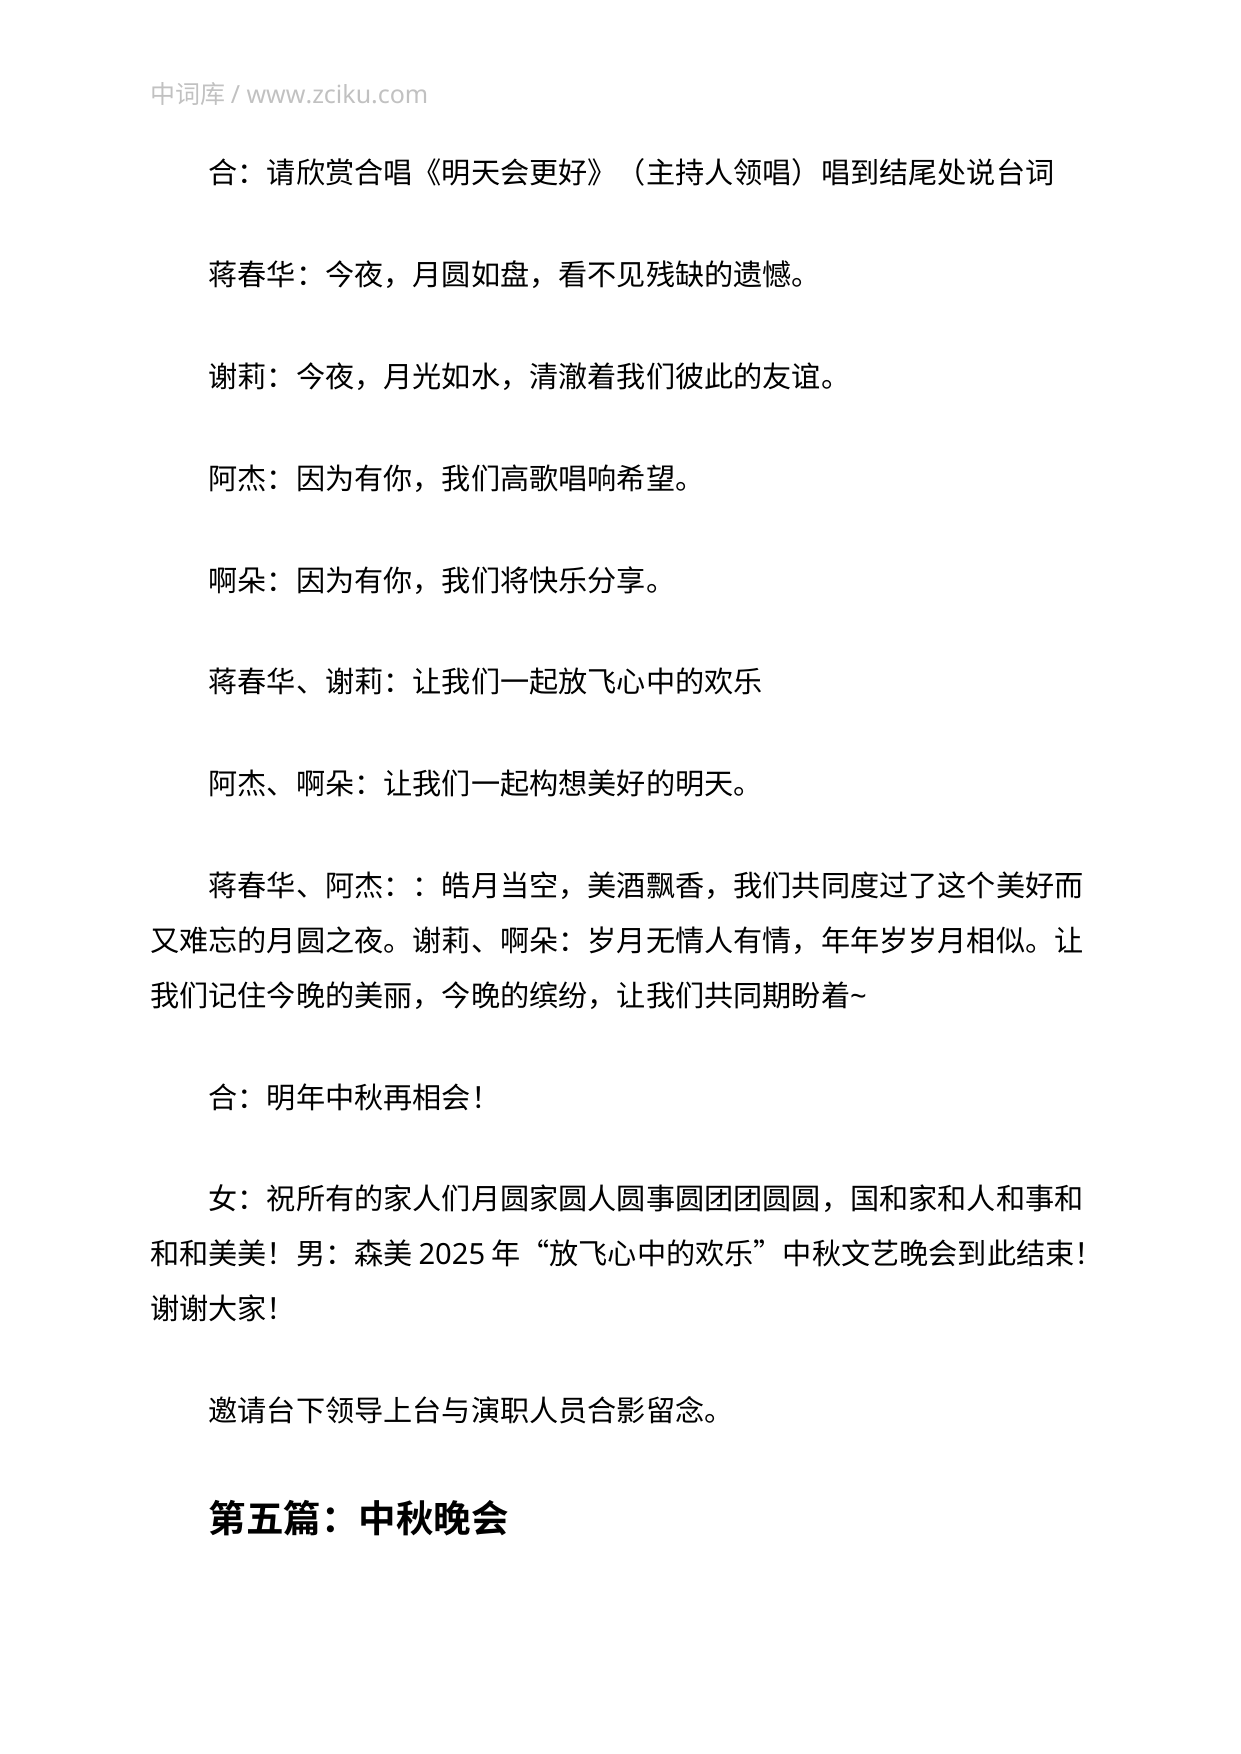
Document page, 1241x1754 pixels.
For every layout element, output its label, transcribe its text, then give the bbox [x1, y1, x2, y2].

text 邀请台下领导上台与演职人员合影留念。 [150, 1388, 1090, 1430]
text 蒋春华、谢莉：让我们一起放飞心中的欢乐 [150, 659, 1090, 701]
text 谢莉：今夜，月光如水，清澈着我们彼此的友谊。 [150, 353, 1090, 396]
text 合：请欣赏合唱《明天会更好》（主持人领唱）唱到结尾处说台词 [150, 150, 1090, 192]
text 阿杰：因为有你，我们高歌唱响希望。 [150, 455, 1090, 498]
text 女：祝所有的家人们月圆家圆人圆事圆团团圆圆，国和家和人和事和和和美美！男：森美2025年“放飞心中的欢乐”中秋文艺晚会到此结束！谢谢大家！ [150, 1176, 1090, 1328]
text 啊朵：因为有你，我们将快乐分享。 [150, 557, 1090, 599]
text 合：明年中秋再相会！ [150, 1074, 1090, 1116]
text 蒋春华：今夜，月圆如盘，看不见残缺的遗憾。 [150, 252, 1090, 294]
text 第五篇：中秋晚会 [150, 1489, 1090, 1544]
text 蒋春华、阿杰：：皓月当空，美酒飘香，我们共同度过了这个美好而又难忘的月圆之夜。谢莉、啊朵：岁月无情人有情，年年岁岁月相似。让我们记住今晚的美丽，今晚的缤纷，让我们共同期盼着~ [150, 862, 1090, 1014]
text 阿杰、啊朵：让我们一起构想美好的明天。 [150, 761, 1090, 803]
